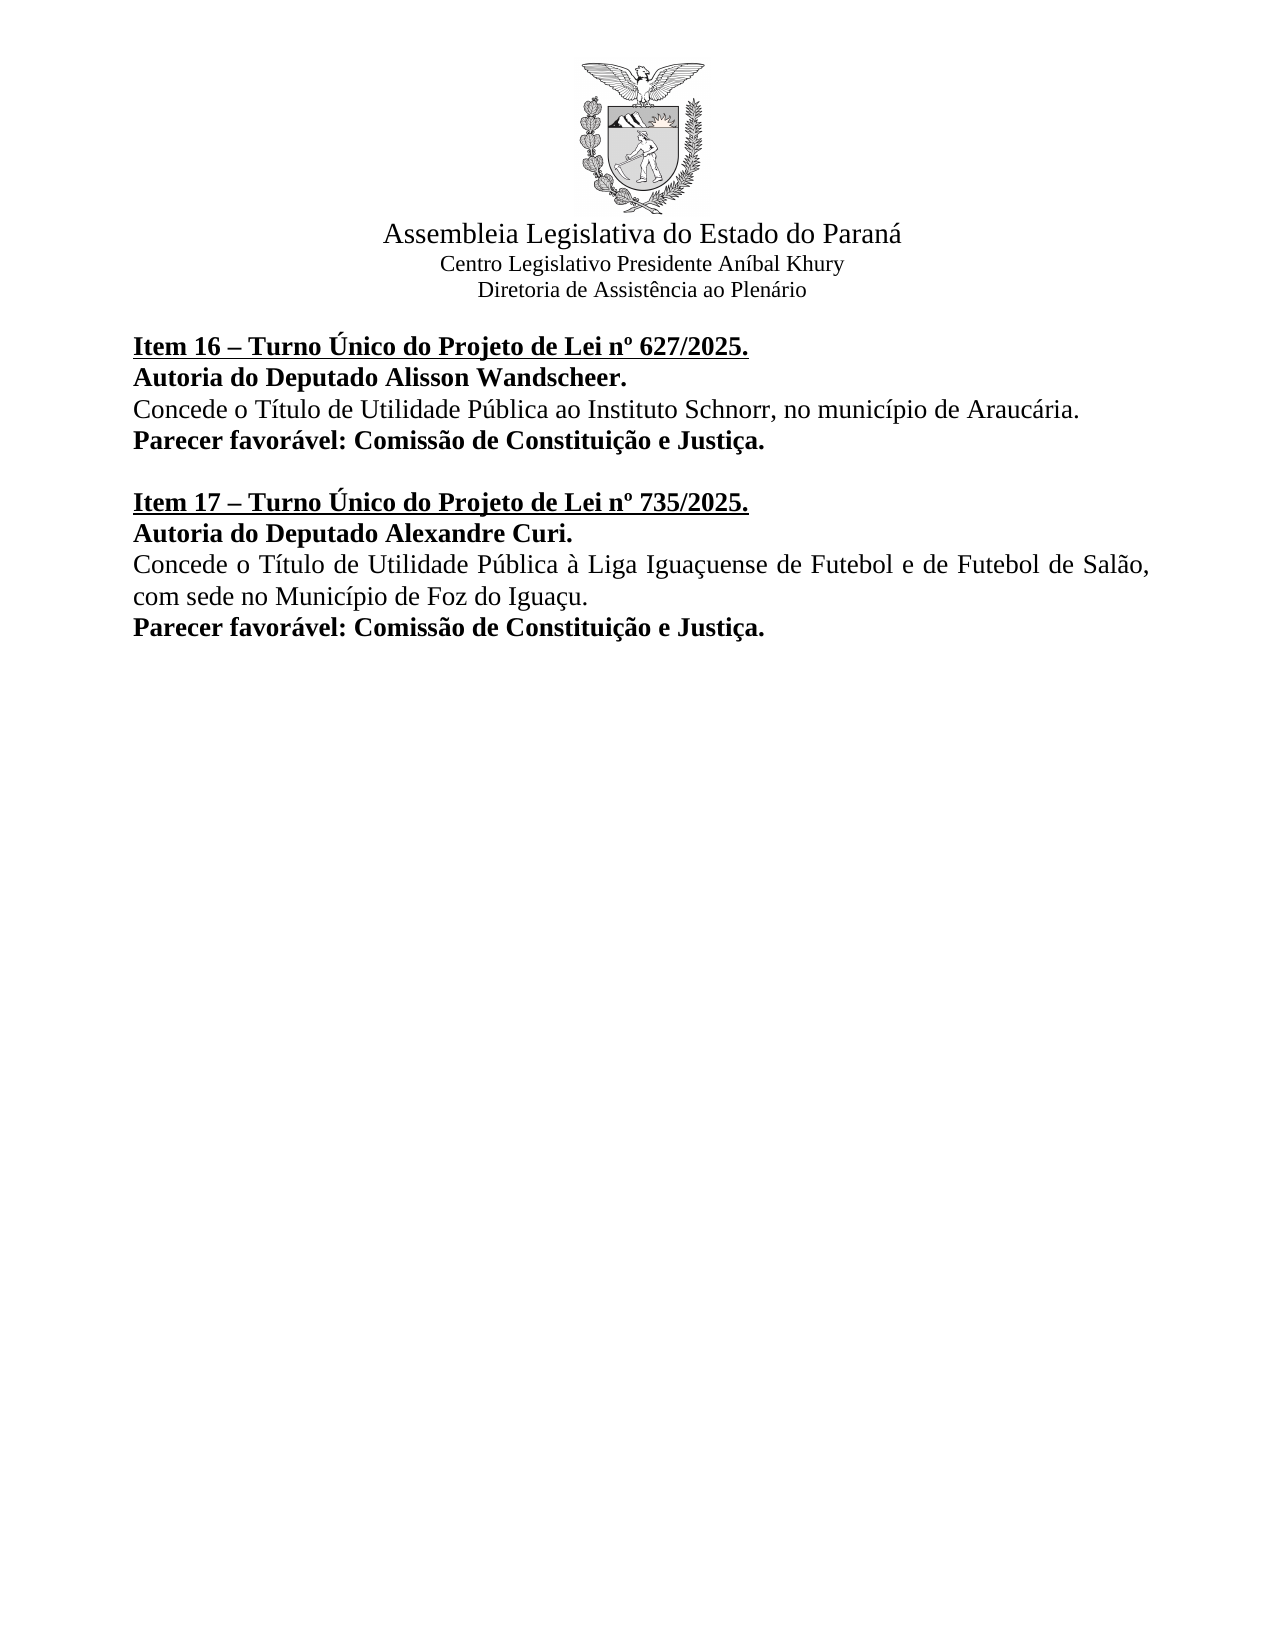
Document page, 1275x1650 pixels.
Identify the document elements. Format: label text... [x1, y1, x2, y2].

text Autoria do Deputado Alexandre Curi. [133, 517, 1152, 548]
text Item 17 – Turno Único do Projeto de Lei nº 735/2025. [133, 486, 1152, 517]
text Parecer favorável: Comissão de Constituição e Justiça. [133, 611, 1152, 642]
text Autoria do Deputado Alisson Wandscheer. [133, 362, 1152, 393]
text Parecer favorável: Comissão de Constituição e Justiça. [133, 424, 1152, 455]
picture [573, 57, 711, 217]
text Concede o Título de Utilidade Pública ao Instituto Schnorr, no município de Araucária. [133, 393, 1152, 424]
text Concede o Título de Utilidade Pública à Liga Iguaçuense de Futebol e de Futebol de Salão, com sede no Município de Foz do Iguaçu. [133, 548, 1152, 611]
text Item 16 – Turno Único do Projeto de Lei nº 627/2025. [133, 330, 1152, 362]
